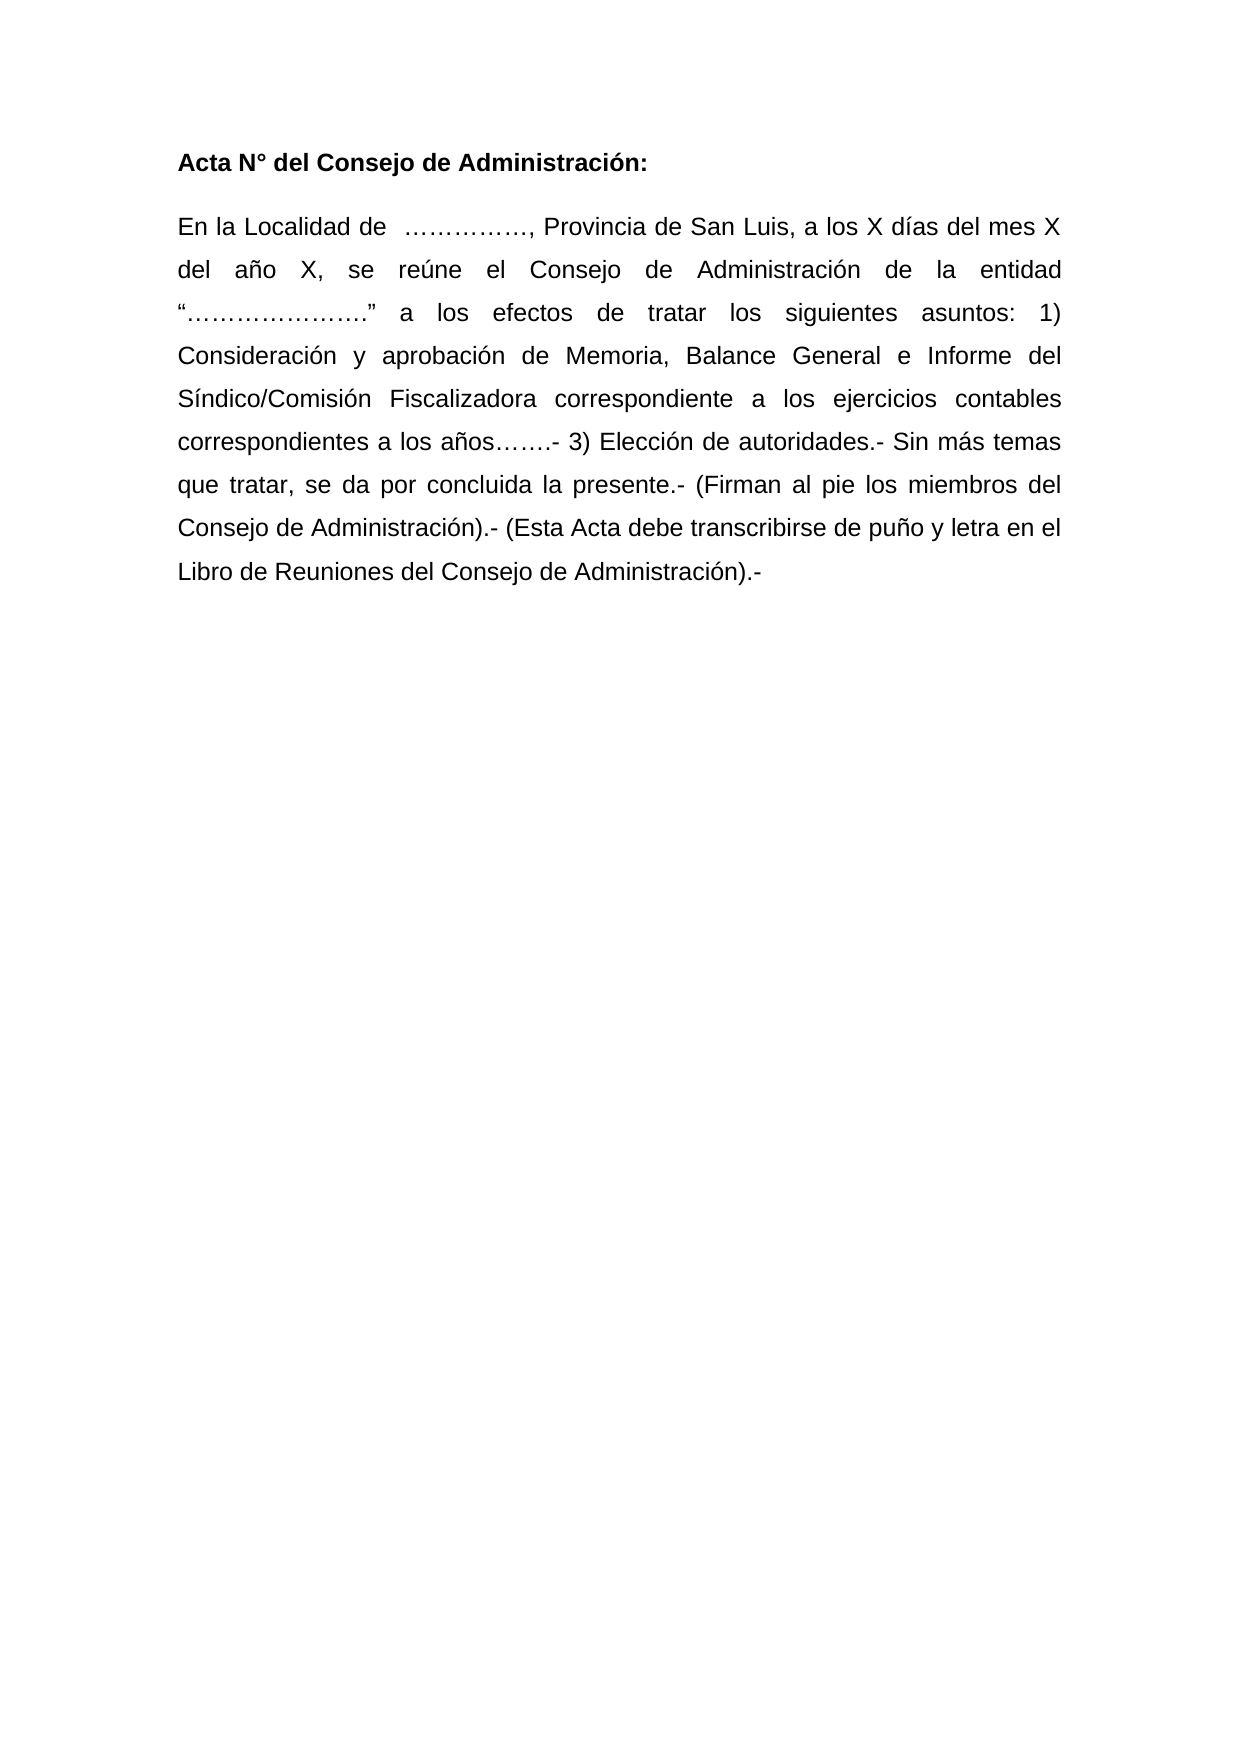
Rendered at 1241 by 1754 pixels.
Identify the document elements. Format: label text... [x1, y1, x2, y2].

text Acta N° del Consejo de Administración: [177, 148, 1063, 176]
text En la Localidad de ……………, Provincia de San Luis, a los X días del mes X del año X, se reúne el Consejo de Administración de la entidad “………………….” a los efectos de tratar los siguientes asuntos: 1) Consideración y aprobación de Memoria, Balance General e Informe del Síndico/Comisión Fiscalizadora correspondiente a los ejercicios contables correspondientes a los años…….- 3) Elección de autoridades.- Sin más temas que tratar, se da por concluida la presente.- (Firman al pie los miembros del Consejo de Administración).- (Esta Acta debe transcribirse de puño y letra en el Libro de Reuniones del Consejo de Administración).- [177, 212, 1063, 585]
